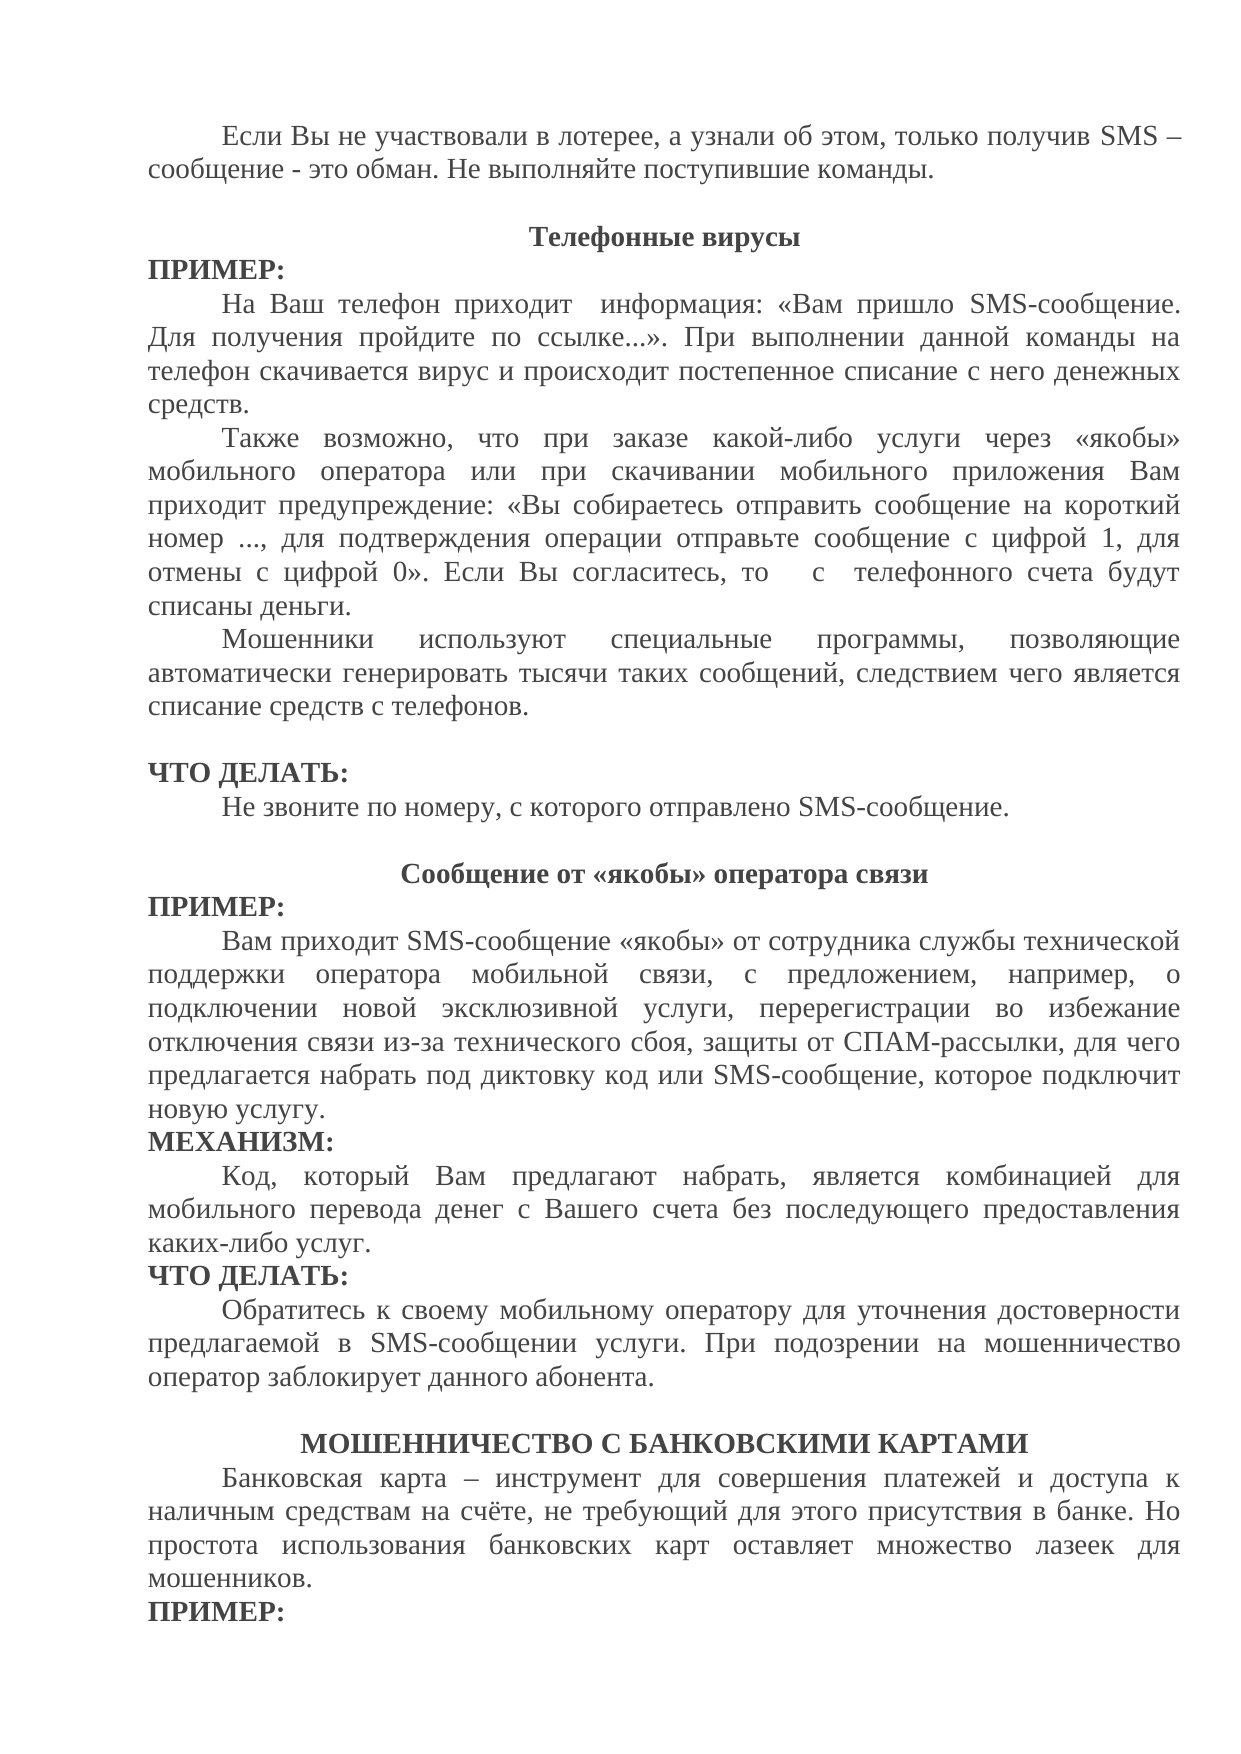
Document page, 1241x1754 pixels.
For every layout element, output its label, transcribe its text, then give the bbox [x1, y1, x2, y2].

text Сообщение от «якобы» оператора связи [148, 856, 1181, 889]
text ПРИМЕР: [148, 252, 1181, 286]
text Если Вы не участвовали в лотерее, а узнали об этом, только получив SMS – сообщение - это обман. Не выполняйте поступившие команды. [148, 118, 1181, 185]
text ПРИМЕР: [148, 1594, 1181, 1627]
text Вам приходит SMS-сообщение «якобы» от сотрудника службы технической поддержки оператора мобильной связи, с предложением, например, о подключении новой эксклюзивной услуги, перерегистрации во избежание отключения связи из-за технического сбоя, защиты от СПАМ-рассылки, для чего предлагается набрать под диктовку код или SMS-сообщение, которое подключит новую услугу. [148, 923, 1181, 1124]
text Код, который Вам предлагают набрать, является комбинацией для мобильного перевода денег с Вашего счета без последующего предоставления каких-либо услуг. [148, 1158, 1181, 1258]
text Также возможно, что при заказе какой-либо услуги через «якобы» мобильного оператора или при скачивании мобильного приложения Вам приходит предупреждение: «Вы собираетесь отправить сообщение на короткий номер ..., для подтверждения операции отправьте сообщение с цифрой 1, для отмены с цифрой 0». Если Вы согласитесь, то с телефонного счета будут списаны деньги. [148, 420, 1181, 621]
text ПРИМЕР: [148, 889, 1181, 923]
text Мошенники используют специальные программы, позволяющие автоматически генерировать тысячи таких сообщений, следствием чего является списание средств с телефонов. [148, 621, 1181, 722]
text ЧТО ДЕЛАТЬ: [148, 1258, 1181, 1292]
text МОШЕННИЧЕСТВО С БАНКОВСКИМИ КАРТАМИ [148, 1426, 1181, 1460]
text На Ваш телефон приходит информация: «Вам пришло SMS-сообщение. Для получения пройдите по ссылке...». При выполнении данной команды на телефон скачивается вирус и происходит постепенное списание с него денежных средств. [148, 286, 1181, 420]
text Не звоните по номеру, с которого отправлено SMS-сообщение. [148, 789, 1181, 822]
text Банковская карта – инструмент для совершения платежей и доступа к наличным средствам на счёте, не требующий для этого присутствия в банке. Но простота использования банковских карт оставляет множество лазеек для мошенников. [148, 1460, 1181, 1594]
text ЧТО ДЕЛАТЬ: [148, 755, 1181, 789]
text Телефонные вирусы [148, 219, 1181, 252]
text МЕХАНИЗМ: [148, 1124, 1181, 1158]
text Обратитесь к своему мобильному оператору для уточнения достоверности предлагаемой в SMS-сообщении услуги. При подозрении на мошенничество оператор заблокирует данного абонента. [148, 1292, 1181, 1393]
